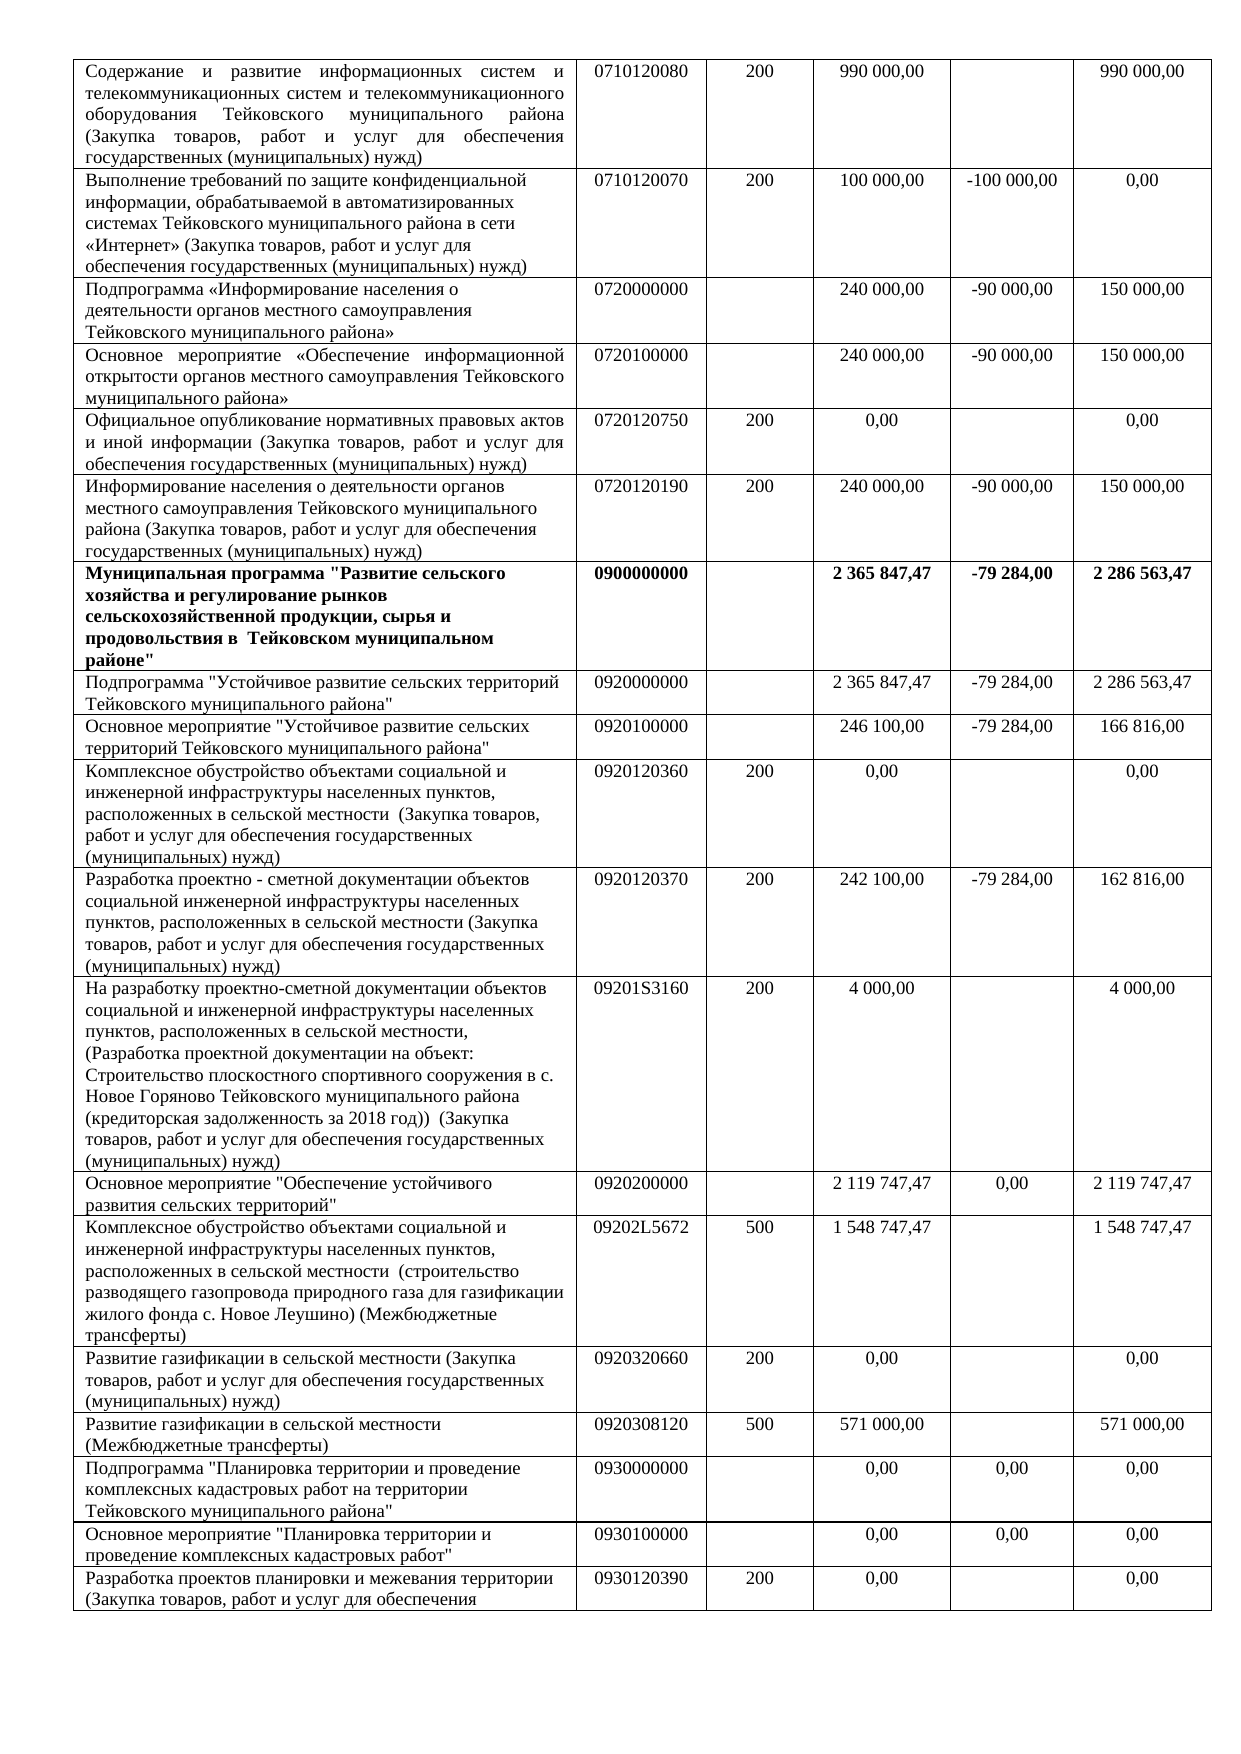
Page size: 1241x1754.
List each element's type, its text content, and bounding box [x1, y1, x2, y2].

table_cell 0,00 [951, 1457, 1073, 1521]
table_cell 150 000,00 [1074, 278, 1211, 342]
table_cell 162 816,00 [1074, 868, 1211, 976]
table_cell 0930120390 [577, 1567, 706, 1610]
table_cell 0,00 [951, 1172, 1073, 1215]
table_cell 200 [707, 169, 813, 277]
table_cell 0,00 [814, 1457, 950, 1521]
table_cell 166 816,00 [1074, 715, 1211, 758]
table_cell 0,00 [951, 1523, 1073, 1566]
table_cell [707, 1172, 813, 1215]
table_cell 0720100000 [577, 344, 706, 408]
table_cell 0710120080 [577, 60, 706, 168]
table_cell [951, 1413, 1073, 1456]
table_cell 0720000000 [577, 278, 706, 342]
table_cell [707, 715, 813, 758]
table_cell 0,00 [1074, 760, 1211, 867]
table_cell 0720120190 [577, 475, 706, 561]
table_cell -79 284,00 [951, 562, 1073, 670]
table_cell 150 000,00 [1074, 344, 1211, 408]
table_cell -90 000,00 [951, 475, 1073, 561]
table_cell [951, 409, 1073, 474]
table_cell Подпрограмма "Планировка территории и проведение комплексных кадастровых работ на территории Тейковского муниципального района" [74, 1457, 576, 1521]
table_cell Выполнение требований по защите конфиденциальной информации, обрабатываемой в автоматизированных системах Тейковского муниципального района в сети «Интернет» (Закупка товаров, работ и услуг для обеспечения государственных (муниципальных) нужд) [74, 169, 576, 277]
table_cell [951, 1216, 1073, 1346]
table_cell 1 548 747,47 [814, 1216, 950, 1346]
table_cell Информирование населения о деятельности органов местного самоуправления Тейковского муниципального района (Закупка товаров, работ и услуг для обеспечения государственных (муниципальных) нужд) [74, 475, 576, 561]
table_cell 240 000,00 [814, 475, 950, 561]
table_cell [951, 1567, 1073, 1610]
table_cell 0930000000 [577, 1457, 706, 1521]
table_cell 200 [707, 868, 813, 976]
table_cell 2 365 847,47 [814, 562, 950, 670]
table_cell 0920308120 [577, 1413, 706, 1456]
table_cell -90 000,00 [951, 344, 1073, 408]
table_cell 200 [707, 1567, 813, 1610]
table_cell 2 286 563,47 [1074, 671, 1211, 714]
table_cell 100 000,00 [814, 169, 950, 277]
table_cell 0920320660 [577, 1347, 706, 1412]
table_cell -90 000,00 [951, 278, 1073, 342]
table_cell 0920200000 [577, 1172, 706, 1215]
table_cell 0930100000 [577, 1523, 706, 1566]
table_cell -79 284,00 [951, 868, 1073, 976]
table_cell 200 [707, 60, 813, 168]
table_cell 500 [707, 1216, 813, 1346]
table_cell 571 000,00 [814, 1413, 950, 1456]
table_cell 200 [707, 409, 813, 474]
table_cell 0,00 [814, 1567, 950, 1610]
table_cell 150 000,00 [1074, 475, 1211, 561]
table_cell Разработка проектно - сметной документации объектов социальной инженерной инфраструктуры населенных пунктов, расположенных в сельской местности (Закупка товаров, работ и услуг для обеспечения государственных (муниципальных) нужд) [74, 868, 576, 976]
table_cell 09201S3160 [577, 977, 706, 1171]
table_cell [951, 60, 1073, 168]
table_cell [951, 1347, 1073, 1412]
table_cell 2 119 747,47 [814, 1172, 950, 1215]
table_cell 200 [707, 475, 813, 561]
table_cell 4 000,00 [814, 977, 950, 1171]
table_cell 242 100,00 [814, 868, 950, 976]
table_cell 4 000,00 [1074, 977, 1211, 1171]
table_cell [707, 1457, 813, 1521]
table_cell 2 119 747,47 [1074, 1172, 1211, 1215]
table_cell [707, 562, 813, 670]
table_cell 0720120750 [577, 409, 706, 474]
table_cell 2 286 563,47 [1074, 562, 1211, 670]
table_cell [707, 671, 813, 714]
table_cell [74, 1567, 576, 1610]
table_cell 200 [707, 760, 813, 867]
table_cell 0920120360 [577, 760, 706, 867]
table_cell Основное мероприятие "Устойчивое развитие сельских территорий Тейковского муниципального района" [74, 715, 576, 758]
table_cell 2 365 847,47 [814, 671, 950, 714]
table_cell Подпрограмма «Информирование населения о деятельности органов местного самоуправления Тейковского муниципального района» [74, 278, 576, 342]
table_cell Комплексное обустройство объектами социальной и инженерной инфраструктуры населенных пунктов, расположенных в сельской местности (Закупка товаров, работ и услуг для обеспечения государственных (муниципальных) нужд) [74, 760, 576, 867]
table_cell Основное мероприятие "Планировка территории и проведение комплексных кадастровых работ" [74, 1523, 576, 1566]
table_cell 0,00 [1074, 409, 1211, 474]
table_cell 0,00 [814, 409, 950, 474]
table_cell Развитие газификации в сельской местности (Закупка товаров, работ и услуг для обеспечения государственных (муниципальных) нужд) [74, 1347, 576, 1412]
table_cell -79 284,00 [951, 715, 1073, 758]
table_cell 990 000,00 [1074, 60, 1211, 168]
table_cell 240 000,00 [814, 278, 950, 342]
table_cell 0,00 [1074, 1347, 1211, 1412]
table_cell 0710120070 [577, 169, 706, 277]
table_cell 200 [707, 1347, 813, 1412]
table_cell -100 000,00 [951, 169, 1073, 277]
table_cell Муниципальная программа "Развитие сельского хозяйства и регулирование рынков сельскохозяйственной продукции, сырья и продовольствия в Тейковском муниципальном районе" [74, 562, 576, 670]
table_cell 571 000,00 [1074, 1413, 1211, 1456]
table_cell 0920120370 [577, 868, 706, 976]
table_cell Официальное опубликование нормативных правовых актов и иной информации (Закупка товаров, работ и услуг для обеспечения государственных (муниципальных) нужд) [74, 409, 576, 474]
table_cell Основное мероприятие «Обеспечение информационной открытости органов местного самоуправления Тейковского муниципального района» [74, 344, 576, 408]
table_cell Подпрограмма "Устойчивое развитие сельских территорий Тейковского муниципального района" [74, 671, 576, 714]
table_cell [707, 1523, 813, 1566]
table_cell На разработку проектно-сметной документации объектов социальной и инженерной инфраструктуры населенных пунктов, расположенных в сельской местности, (Разработка проектной документации на объект: Строительство плоскостного спортивного сооружения в с. Новое Горяново Тейковского муниципального района (кредиторская задолженность за 2018 год)) (Закупка товаров, работ и услуг для обеспечения государственных (муниципальных) нужд) [74, 977, 576, 1171]
table_cell Комплексное обустройство объектами социальной и инженерной инфраструктуры населенных пунктов, расположенных в сельской местности (строительство разводящего газопровода природного газа для газификации жилого фонда с. Новое Леушино) (Межбюджетные трансферты) [74, 1216, 576, 1346]
table_cell 0,00 [814, 760, 950, 867]
table_cell 500 [707, 1413, 813, 1456]
table_cell 240 000,00 [814, 344, 950, 408]
table_cell 0900000000 [577, 562, 706, 670]
table_cell 0,00 [1074, 1567, 1211, 1610]
table_cell 0920000000 [577, 671, 706, 714]
table_cell 09202L5672 [577, 1216, 706, 1346]
table_cell 200 [707, 977, 813, 1171]
table_cell 0920100000 [577, 715, 706, 758]
table_cell [951, 760, 1073, 867]
table_cell [951, 977, 1073, 1171]
table_cell -79 284,00 [951, 671, 1073, 714]
table_cell Развитие газификации в сельской местности (Межбюджетные трансферты) [74, 1413, 576, 1456]
table_cell [707, 344, 813, 408]
table_cell 0,00 [1074, 169, 1211, 277]
table_cell 0,00 [814, 1523, 950, 1566]
table_cell [707, 278, 813, 342]
table_cell 0,00 [1074, 1523, 1211, 1566]
table_cell Содержание и развитие информационных систем и телекоммуникационных систем и телекоммуникационного оборудования Тейковского муниципального района (Закупка товаров, работ и услуг для обеспечения государственных (муниципальных) нужд) [74, 60, 576, 168]
table_cell 990 000,00 [814, 60, 950, 168]
table_cell 246 100,00 [814, 715, 950, 758]
table_cell 1 548 747,47 [1074, 1216, 1211, 1346]
table_cell Основное мероприятие "Обеспечение устойчивого развития сельских территорий" [74, 1172, 576, 1215]
table_cell 0,00 [814, 1347, 950, 1412]
table_cell 0,00 [1074, 1457, 1211, 1521]
